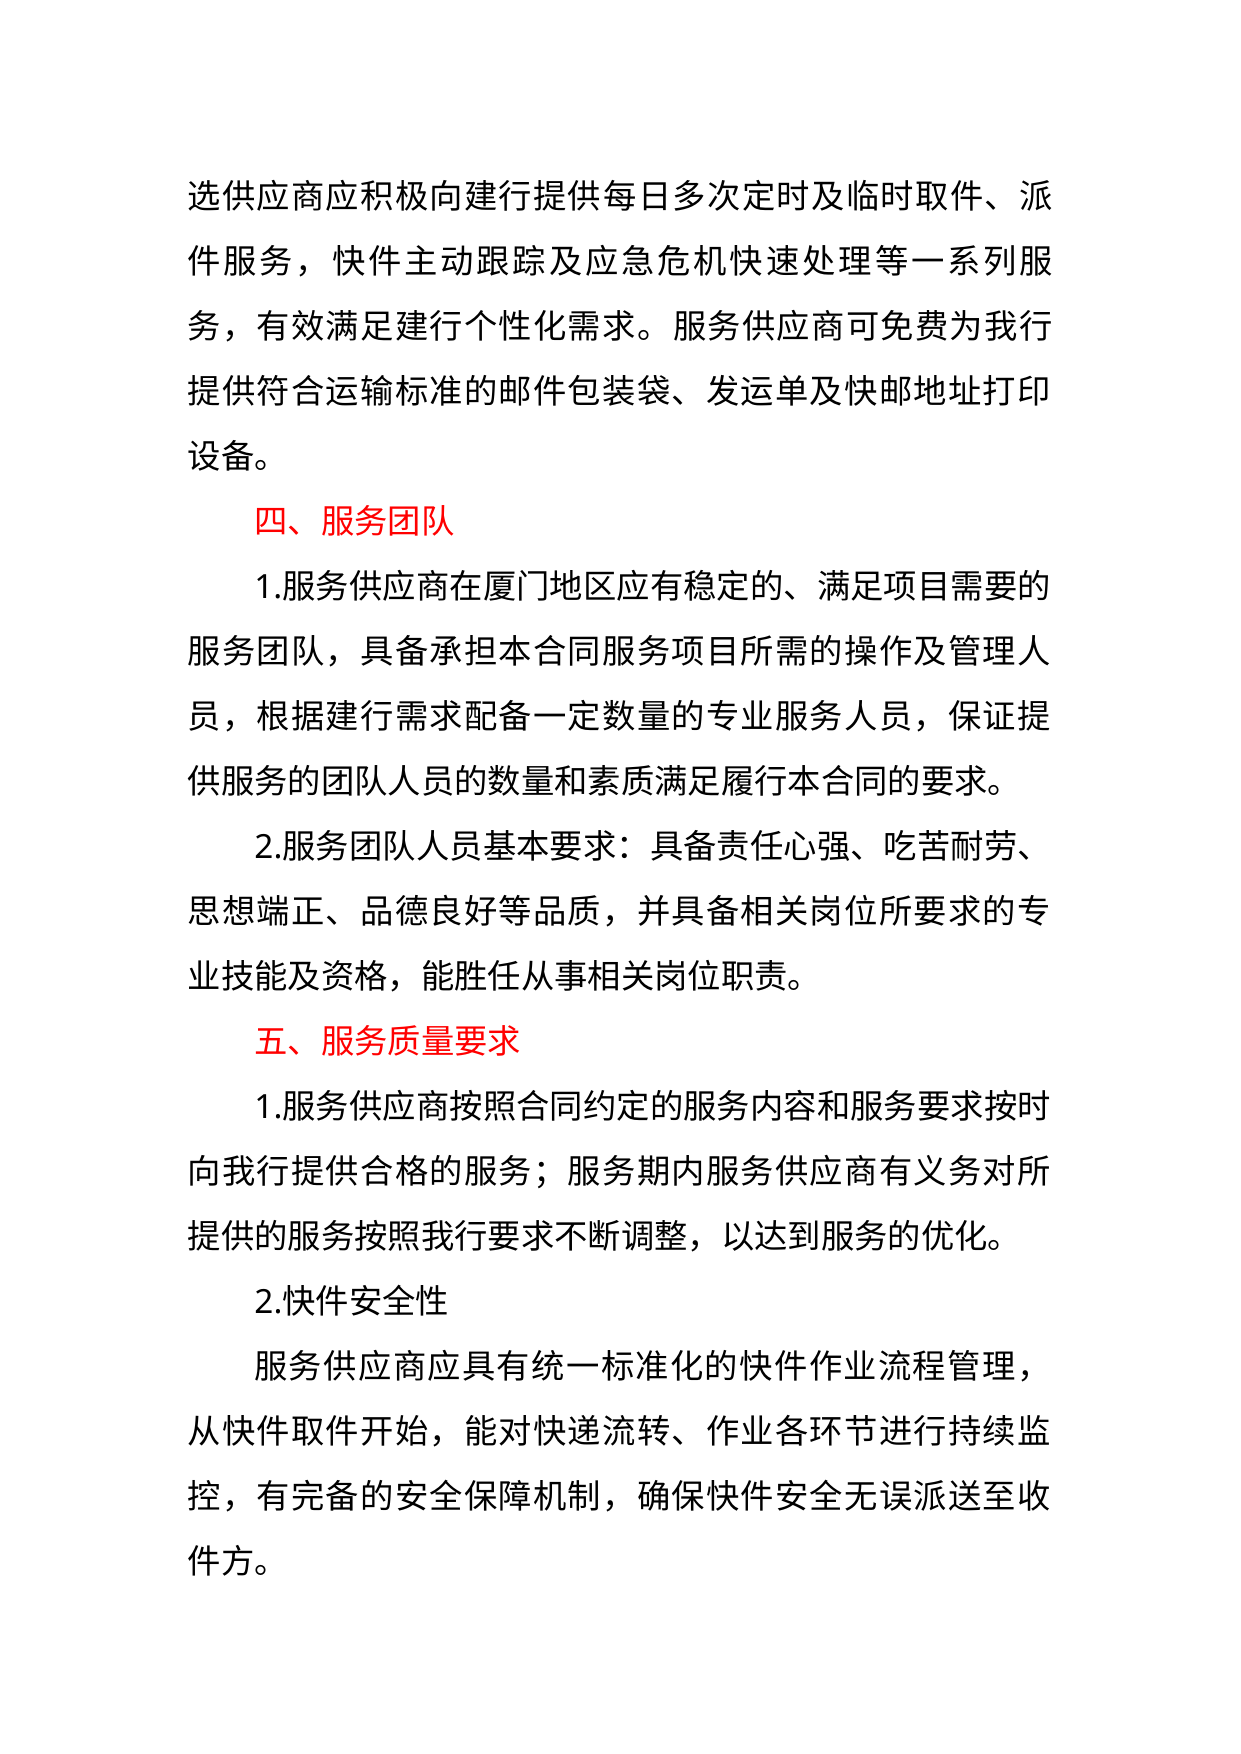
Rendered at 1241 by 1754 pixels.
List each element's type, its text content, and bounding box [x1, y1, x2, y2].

text 四、服务团队 [187, 487, 1053, 552]
text 五、服务质量要求 [187, 1007, 1053, 1072]
text 2.快件安全性 [187, 1267, 1053, 1332]
text 1.服务供应商在厦门地区应有稳定的、满足项目需要的服务团队，具备承担本合同服务项目所需的操作及管理人员，根据建行需求配备一定数量的专业服务人员，保证提供服务的团队人员的数量和素质满足履行本合同的要求。 [187, 552, 1053, 812]
text 2.服务团队人员基本要求：具备责任心强、吃苦耐劳、思想端正、品德良好等品质，并具备相关岗位所要求的专业技能及资格，能胜任从事相关岗位职责。 [187, 812, 1053, 1007]
text 1.服务供应商按照合同约定的服务内容和服务要求按时向我行提供合格的服务；服务期内服务供应商有义务对所提供的服务按照我行要求不断调整，以达到服务的优化。 [187, 1072, 1053, 1267]
text 服务供应商应具有统一标准化的快件作业流程管理，从快件取件开始，能对快递流转、作业各环节进行持续监控，有完备的安全保障机制，确保快件安全无误派送至收件方。 [187, 1332, 1053, 1592]
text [187, 162, 1053, 487]
